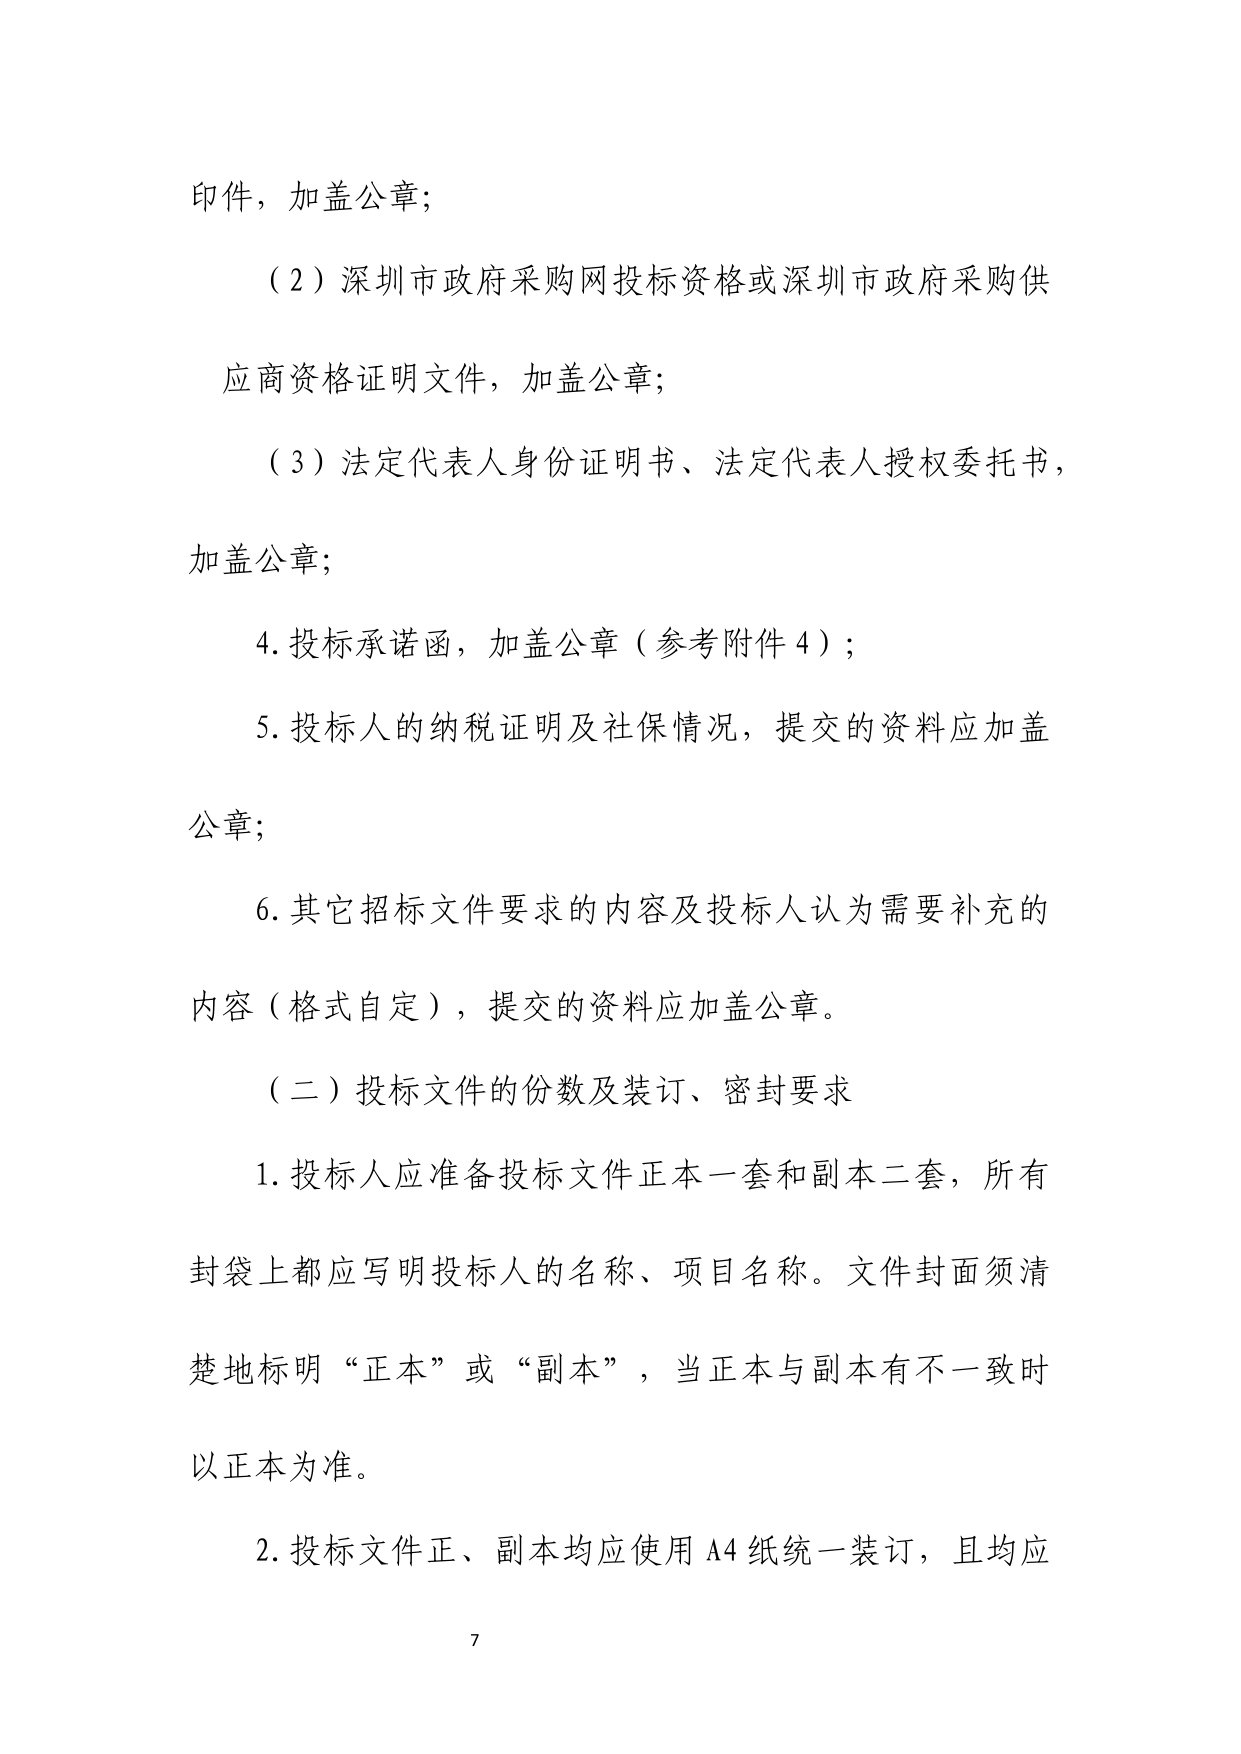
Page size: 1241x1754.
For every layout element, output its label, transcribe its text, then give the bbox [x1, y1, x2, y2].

text 1.投标人应准备投标文件正本一套和副本二套，所有封袋上都应写明投标人的名称、项目名称。文件封面须清楚地标明“正本”或“副本”，当正本与副本有不一致时，以正本为准。 [187, 1140, 1053, 1497]
text 5.投标人的纳税证明及社保情况，提交的资料应加盖公章； [187, 693, 1053, 855]
text 4.投标承诺函，加盖公章（参考附件4）； [187, 609, 1053, 674]
text （3）法定代表人身份证明书、法定代表人授权委托书，加盖公章； [187, 427, 1053, 590]
text （二）投标文件的份数及装订、密封要求 [187, 1056, 1053, 1121]
text 6.其它招标文件要求的内容及投标人认为需要补充的内容（格式自定），提交的资料应加盖公章。 [187, 874, 1053, 1037]
text （2）深圳市政府采购网投标资格或深圳市政府采购供应商资格证明文件，加盖公章； [221, 246, 1053, 408]
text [187, 1516, 1053, 1581]
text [187, 162, 1053, 227]
